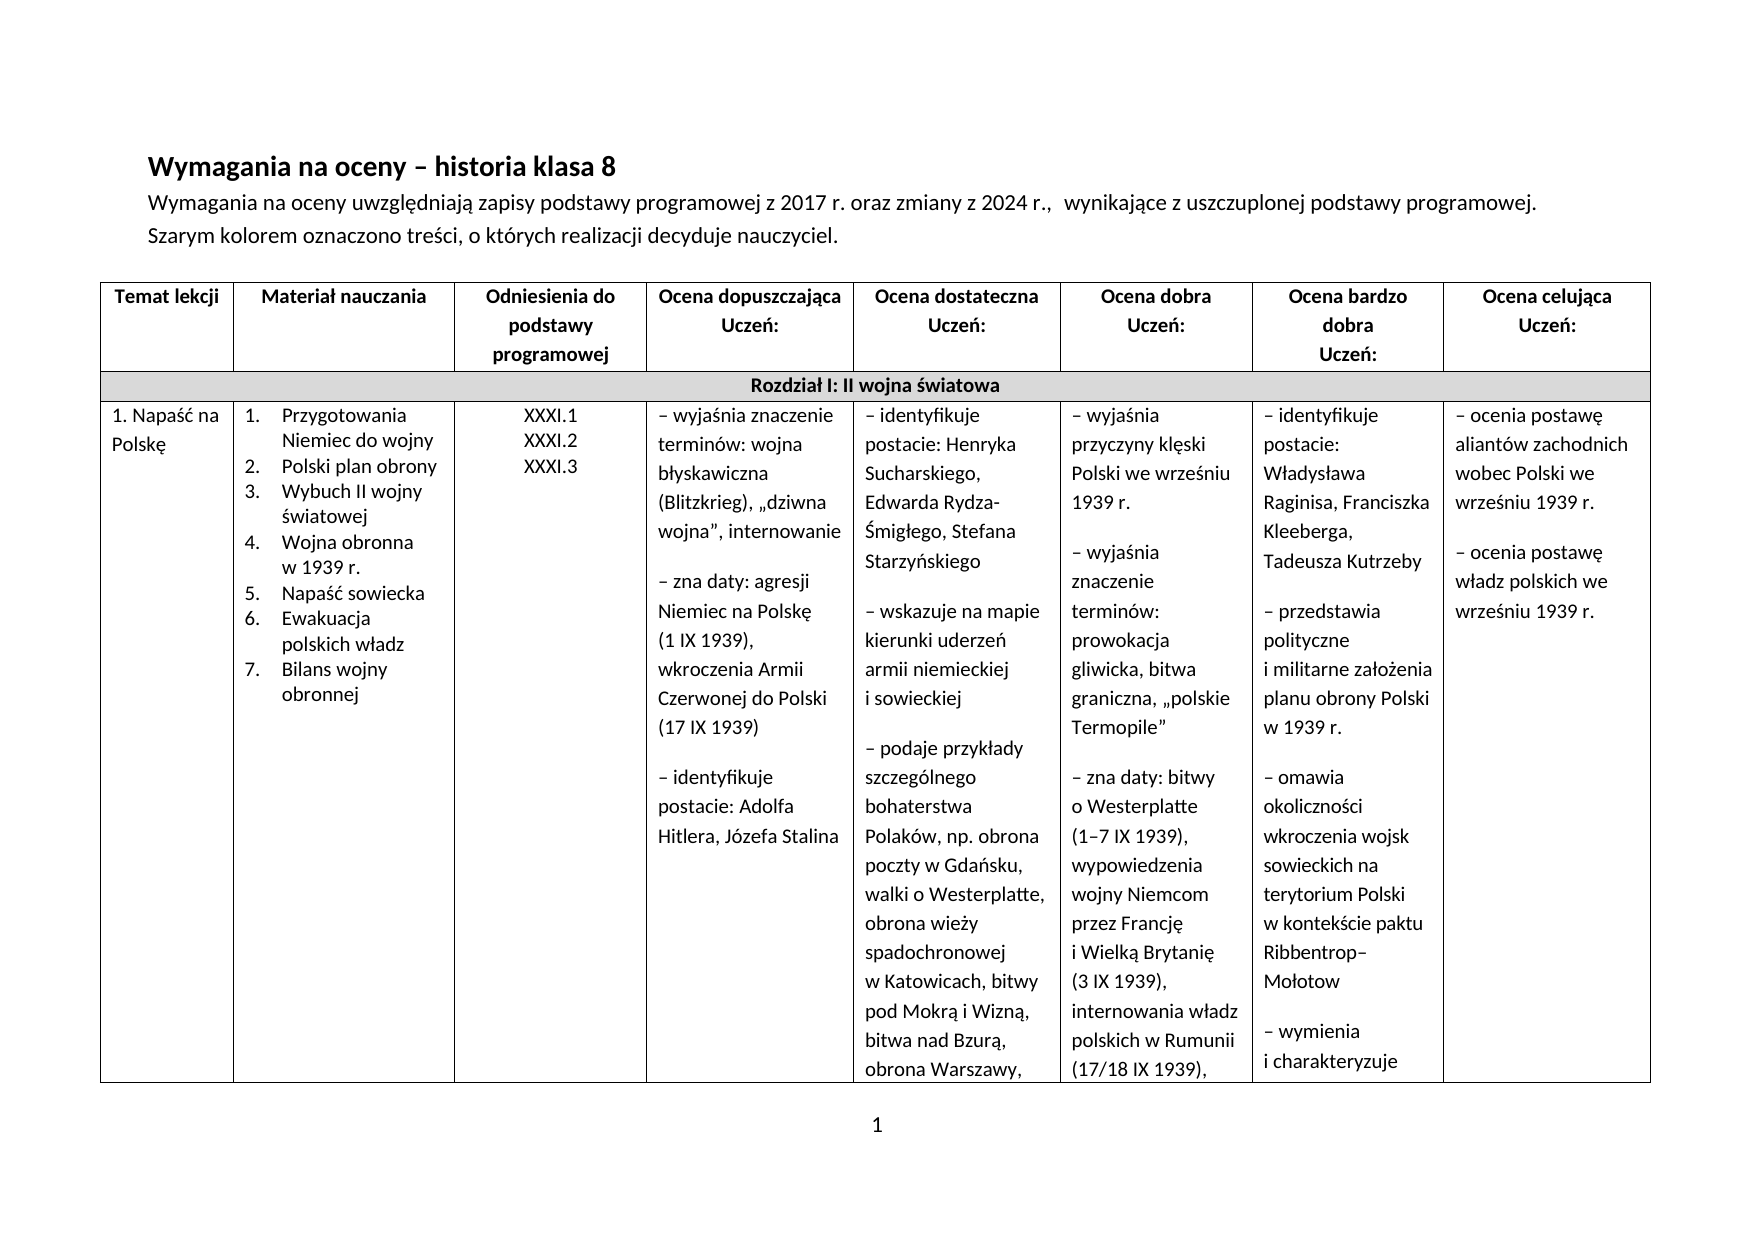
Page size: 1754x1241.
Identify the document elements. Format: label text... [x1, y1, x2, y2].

table_header Temat lekcji [101, 283, 233, 371]
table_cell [1444, 402, 1650, 1082]
table_header Ocena dopuszczająca Uczeń: [647, 283, 853, 371]
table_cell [1061, 402, 1252, 1082]
table_header Ocena dostateczna Uczeń: [854, 283, 1060, 371]
table_cell 1. Napaść na Polskę [101, 402, 233, 1082]
table_header Odniesienia do podstawy programowej [455, 283, 646, 371]
table_header Ocena dobra Uczeń: [1061, 283, 1252, 371]
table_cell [647, 402, 853, 1082]
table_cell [1253, 402, 1443, 1082]
table_header Ocena bardzo dobra Uczeń: [1253, 283, 1443, 371]
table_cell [854, 402, 1060, 1082]
text Wymagania na oceny uwzględniają zapisy podstawy programowej z 2017 r. oraz zmiany z 2024 r., wynikające z uszczuplonej podstawy programowej. Szarym kolorem oznaczono treści, o których realizacji decyduje nauczyciel. [148, 188, 1606, 249]
table_header Materiał nauczania [234, 283, 454, 371]
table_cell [234, 402, 454, 1082]
table_header Ocena celująca Uczeń: [1444, 283, 1650, 371]
table_cell Rozdział I: II wojna światowa [101, 372, 1650, 401]
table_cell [455, 402, 646, 1082]
text Wymagania na oceny – historia klasa 8 [148, 148, 1606, 183]
